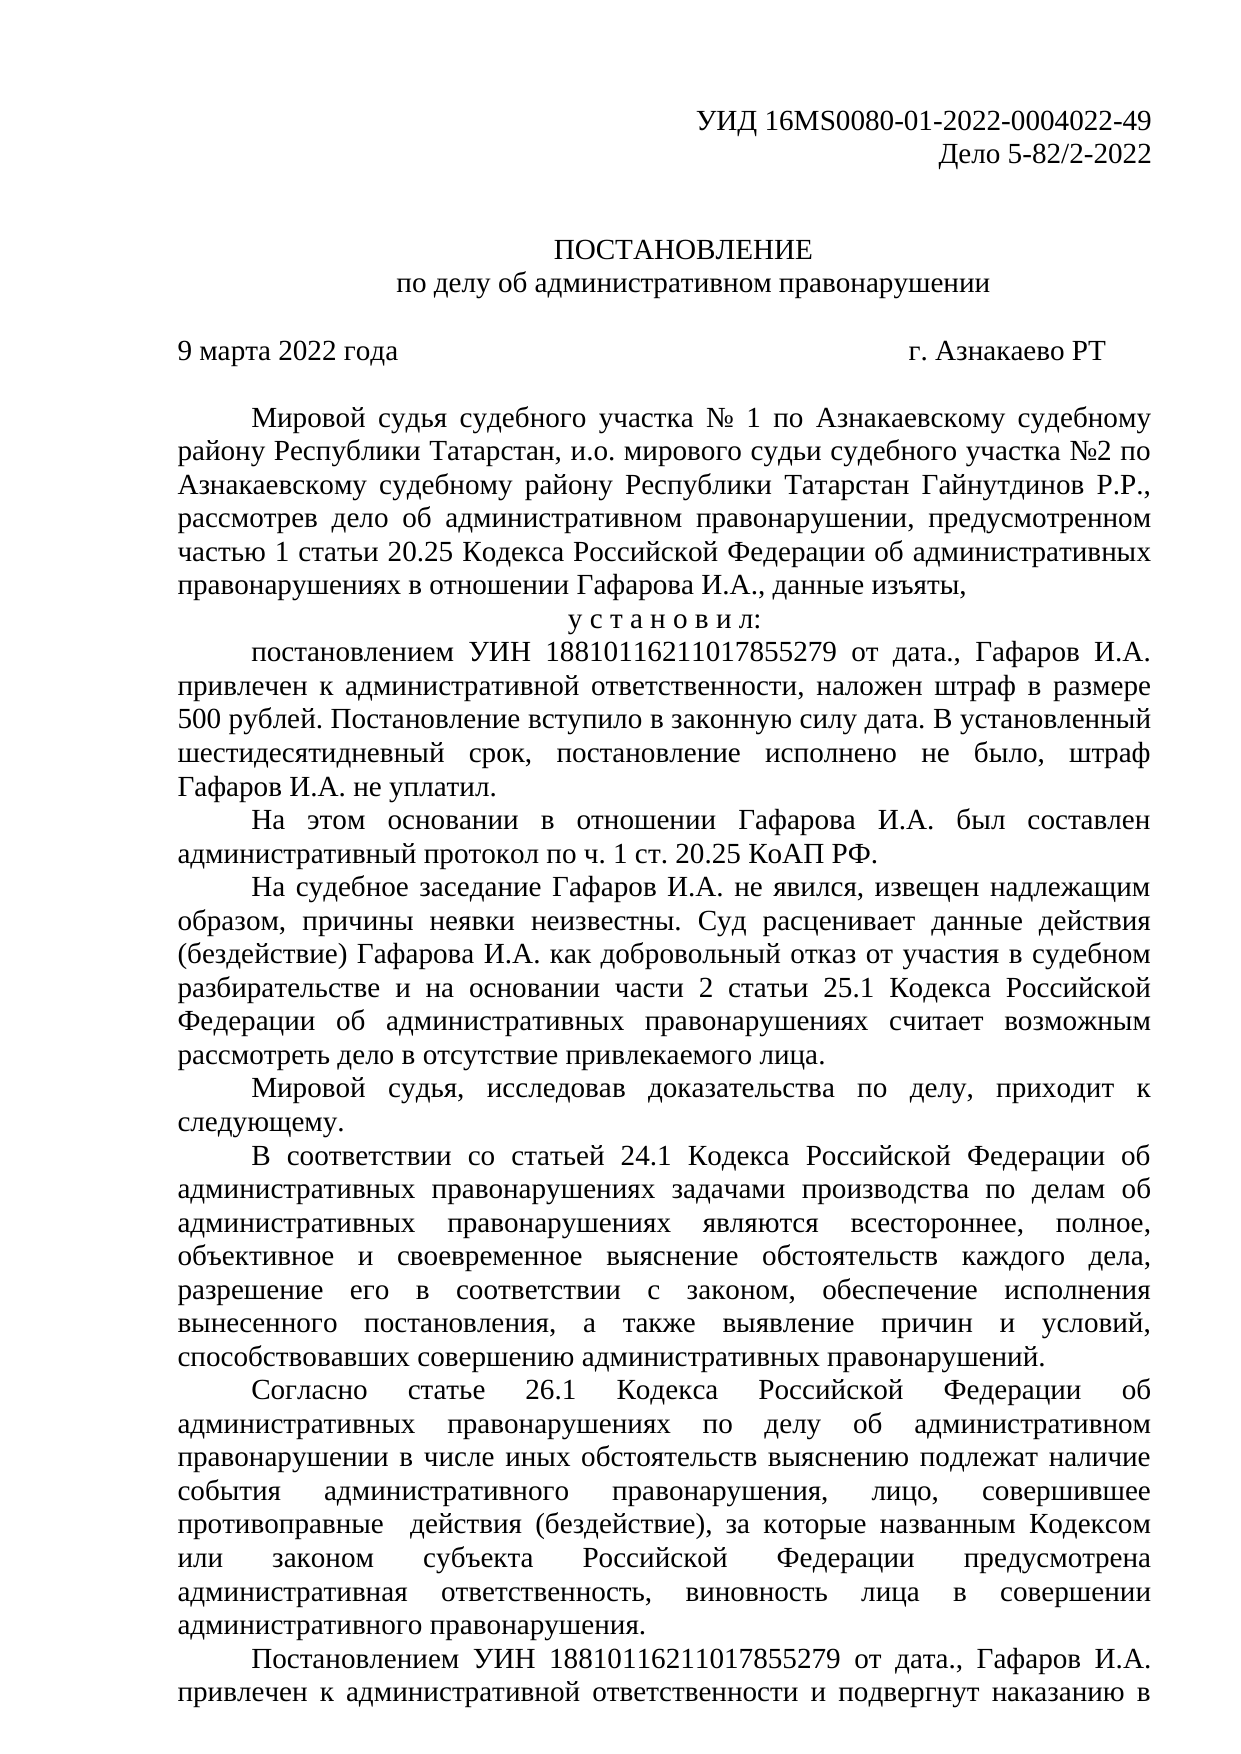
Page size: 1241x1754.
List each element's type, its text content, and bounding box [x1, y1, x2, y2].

text ПОСТАНОВЛЕНИЕ [215, 232, 1152, 266]
text по делу об административном правонарушении [177, 266, 1152, 299]
text На судебное заседание Гафаров И.А. не явился, извещен надлежащим образом, причины неявки неизвестны. Суд расценивает данные действия (бездействие) Гафарова И.А. как добровольный отказ от участия в судебном разбирательстве и на основании части 2 статьи 25.1 Кодекса Российской Федерации об административных правонарушениях считает возможным рассмотреть дело в отсутствие привлекаемого лица. [177, 869, 1152, 1071]
text На этом основании в отношении Гафарова И.А. был составлен административный протокол по ч. 1 ст. 20.25 КоАП РФ. [177, 802, 1152, 869]
text УИД 16MS0080-01-2022-0004022-49 [177, 103, 1152, 136]
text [177, 1641, 1152, 1708]
text 9 марта 2022 года г. Азнакаево РТ [177, 333, 1152, 366]
text Мировой судья, исследовав доказательства по делу, приходит к следующему. [177, 1071, 1152, 1138]
text у с т а н о в и л: [177, 601, 1152, 634]
text Дело 5-82/2-2022 [177, 136, 1152, 170]
text В соответствии со статьей 24.1 Кодекса Российской Федерации об административных правонарушениях задачами производства по делам об административных правонарушениях являются всестороннее, полное, объективное и своевременное выяснение обстоятельств каждого дела, разрешение его в соответствии с законом, обеспечение исполнения вынесенного постановления, а также выявление причин и условий, способствовавших совершению административных правонарушений. [177, 1138, 1152, 1372]
text Согласно статье 26.1 Кодекса Российской Федерации об административных правонарушениях по делу об административном правонарушении в числе иных обстоятельств выяснению подлежат наличие события административного правонарушения, лицо, совершившее противоправные действия (бездействие), за которые названным Кодексом или законом субъекта Российской Федерации предусмотрена административная ответственность, виновность лица в совершении административного правонарушения. [177, 1372, 1152, 1641]
text Мировой судья судебного участка № 1 по Азнакаевскому судебному району Республики Татарстан, и.о. мирового судьи судебного участка №2 по Азнакаевскому судебному району Республики Татарстан Гайнутдинов Р.Р., рассмотрев дело об административном правонарушении, предусмотренном частью 1 статьи 20.25 Кодекса Российской Федерации об административных правонарушениях в отношении Гафарова И.А., данные изъяты, [177, 400, 1152, 601]
text постановлением УИН 18810116211017855279 от дата., Гафаров И.А. привлечен к административной ответственности, наложен штраф в размере 500 рублей. Постановление вступило в законную силу дата. В установленный шестидесятидневный срок, постановление исполнено не было, штраф Гафаров И.А. не уплатил. [177, 634, 1152, 802]
